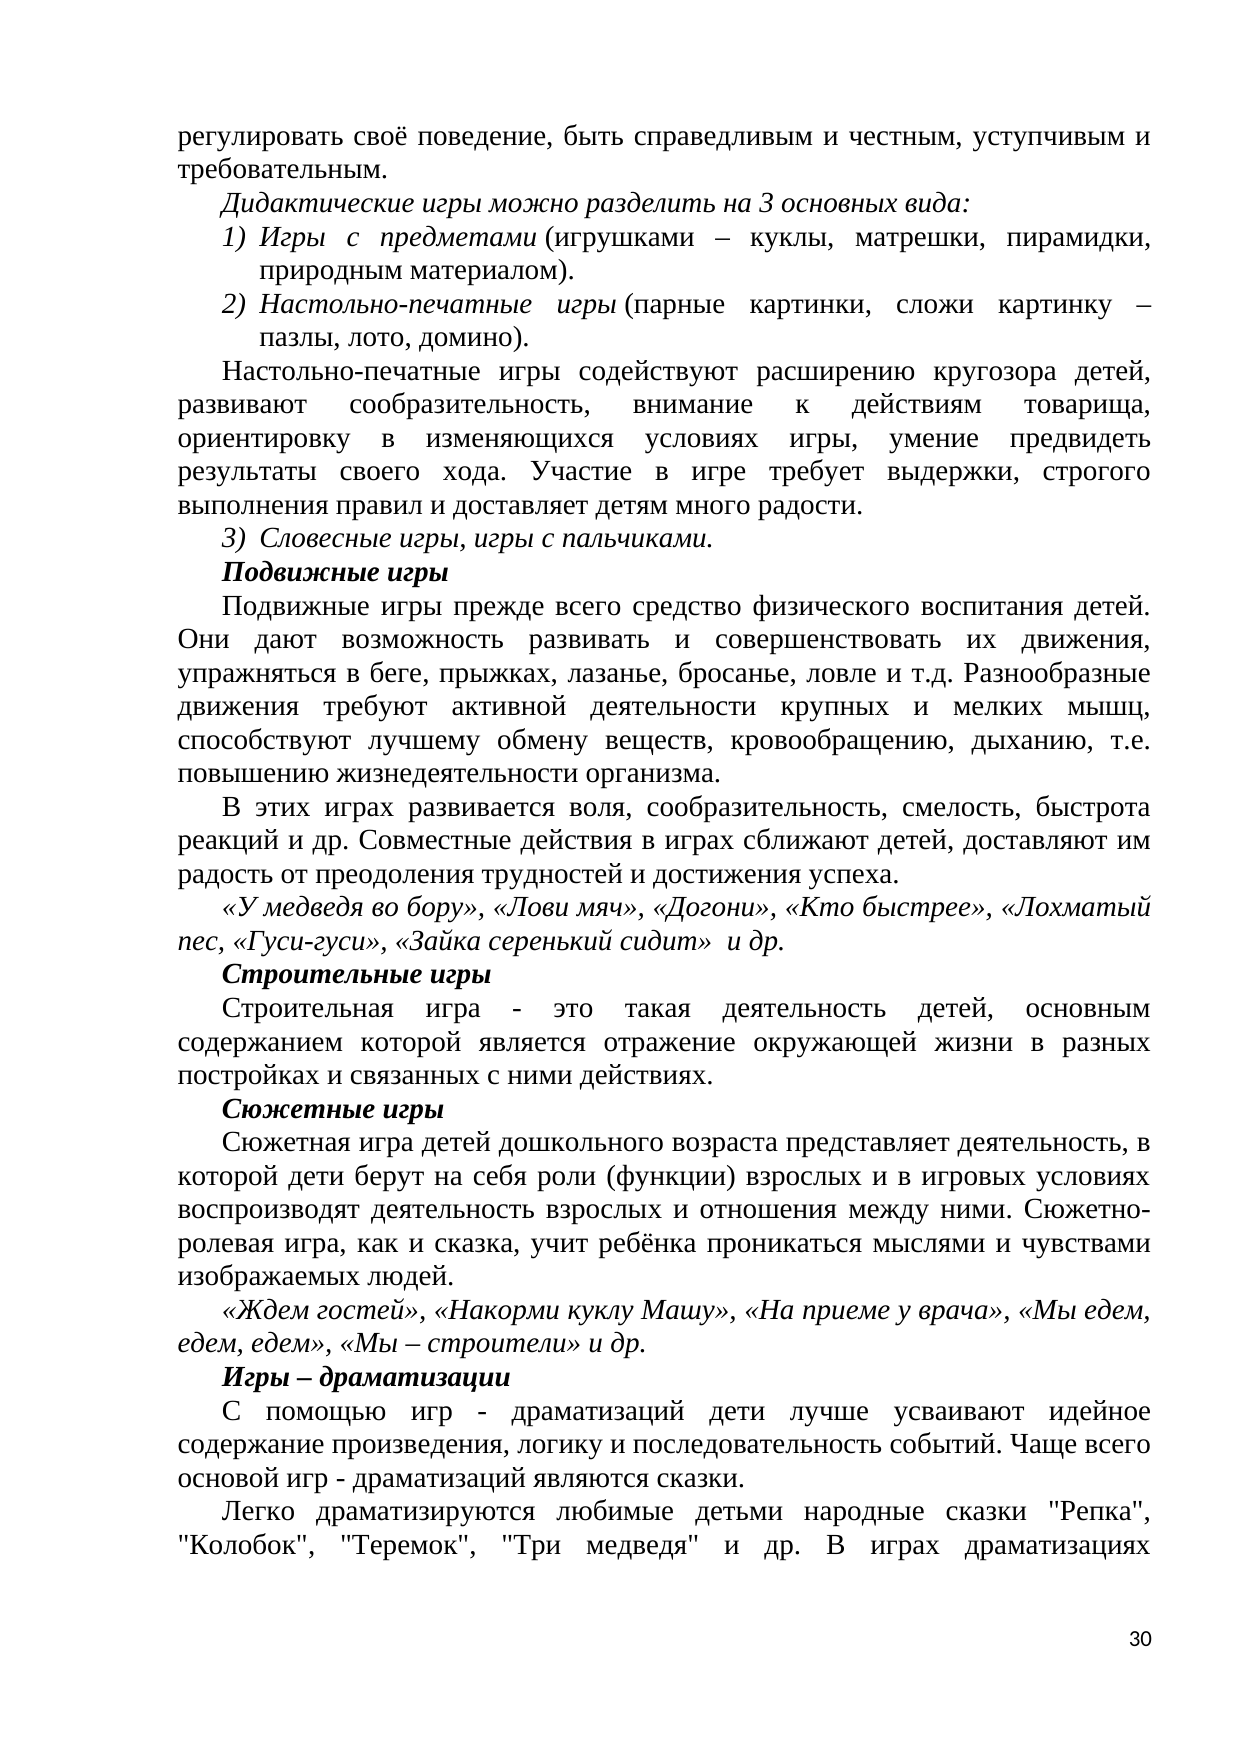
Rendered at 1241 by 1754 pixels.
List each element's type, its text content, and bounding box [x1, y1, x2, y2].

text С помощью игр - драматизаций дети лучше усваивают идейное содержание произведения, логику и последовательность событий. Чаще всего основой игр - драматизаций являются сказки. [177, 1393, 1152, 1493]
list Настольно-печатные игры (парные картинки, сложи картинку – пазлы, лото, домино). [222, 286, 1152, 353]
text Сюжетная игра детей дошкольного возраста представляет деятельность, в которой дети берут на себя роли (функции) взрослых и в игровых условиях воспроизводят деятельность взрослых и отношения между ними. Сюжетно-ролевая игра, как и сказка, учит ребёнка проникаться мыслями и чувствами изображаемых людей. [177, 1124, 1152, 1292]
list Игры с предметами (игрушками – куклы, матрешки, пирамидки, природным материалом). [222, 219, 1152, 286]
text Строительная игра - это такая деятельность детей, основным содержанием которой является отражение окружающей жизни в разных постройках и связанных с ними действиях. [177, 990, 1152, 1091]
text Подвижные игры прежде всего средство физического воспитания детей. Они дают возможность развивать и совершенствовать их движения, упражняться в беге, прыжках, лазанье, бросанье, ловле и т.д. Разнообразные движения требуют активной деятельности крупных и мелких мышц, способствуют лучшему обмену веществ, кровообращению, дыханию, т.е. повышению жизнедеятельности организма. [177, 588, 1152, 789]
text Дидактические игры можно разделить на 3 основных вида: [177, 185, 1152, 219]
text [177, 118, 1152, 185]
text Подвижные игры [177, 554, 1152, 588]
text Строительные игры [177, 957, 1152, 990]
text Настольно-печатные игры содействуют расширению кругозора детей, развивают сообразительность, внимание к действиям товарища, ориентировку в изменяющихся условиях игры, умение предвидеть результаты своего хода. Участие в игре требует выдержки, строгого выполнения правил и доставляет детям много радости. [177, 353, 1152, 521]
list Словесные игры, игры с пальчиками. [222, 521, 1152, 554]
text «У медведя во бору», «Лови мяч», «Догони», «Кто быстрее», «Лохматый пес, «Гуси-гуси», «Зайка серенький сидит» и др. [177, 889, 1152, 957]
text Сюжетные игры [177, 1091, 1152, 1124]
text В этих играх развивается воля, сообразительность, смелость, быстрота реакций и др. Совместные действия в играх сближают детей, доставляют им радость от преодоления трудностей и достижения успеха. [177, 789, 1152, 889]
text «Ждем гостей», «Накорми куклу Машу», «На приеме у врача», «Мы едем, едем, едем», «Мы – строители» и др. [177, 1292, 1152, 1359]
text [177, 1493, 1152, 1560]
text Игры – драматизации [177, 1359, 1152, 1393]
